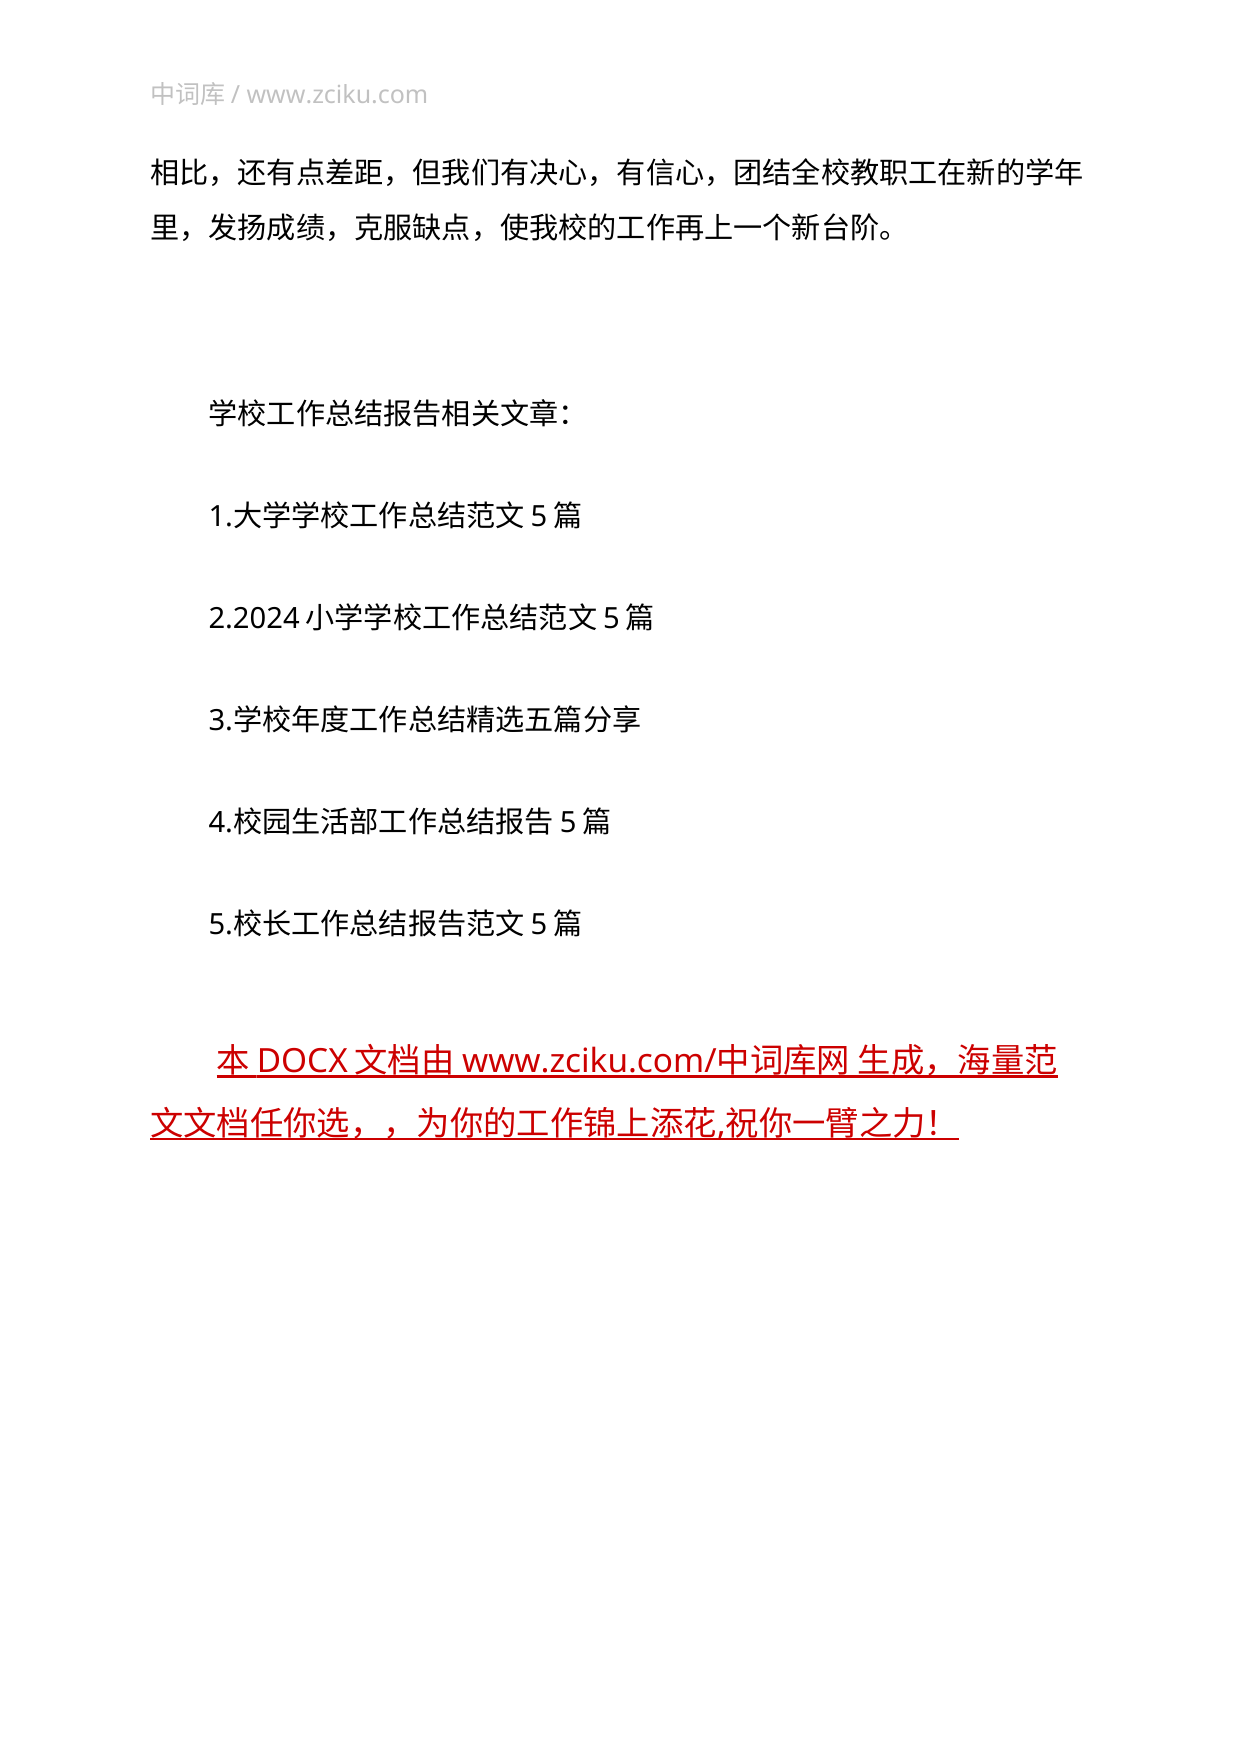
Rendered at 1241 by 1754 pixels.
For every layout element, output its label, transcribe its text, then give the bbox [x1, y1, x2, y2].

text 本DOCX文档由 www.zciku.com/中词库网 生成，海量范文文档任你选，，为你的工作锦上添花,祝你一臂之力！ [150, 1034, 1090, 1145]
text 1.大学学校工作总结范文5篇 [150, 493, 1090, 535]
text 学校工作总结报告相关文章： [150, 391, 1090, 433]
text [150, 150, 1090, 247]
text 4.校园生活部工作总结报告5篇 [150, 798, 1090, 841]
text 5.校长工作总结报告范文5篇 [150, 901, 1090, 943]
text 3.学校年度工作总结精选五篇分享 [150, 697, 1090, 739]
text 2.2024小学学校工作总结范文5篇 [150, 594, 1090, 637]
